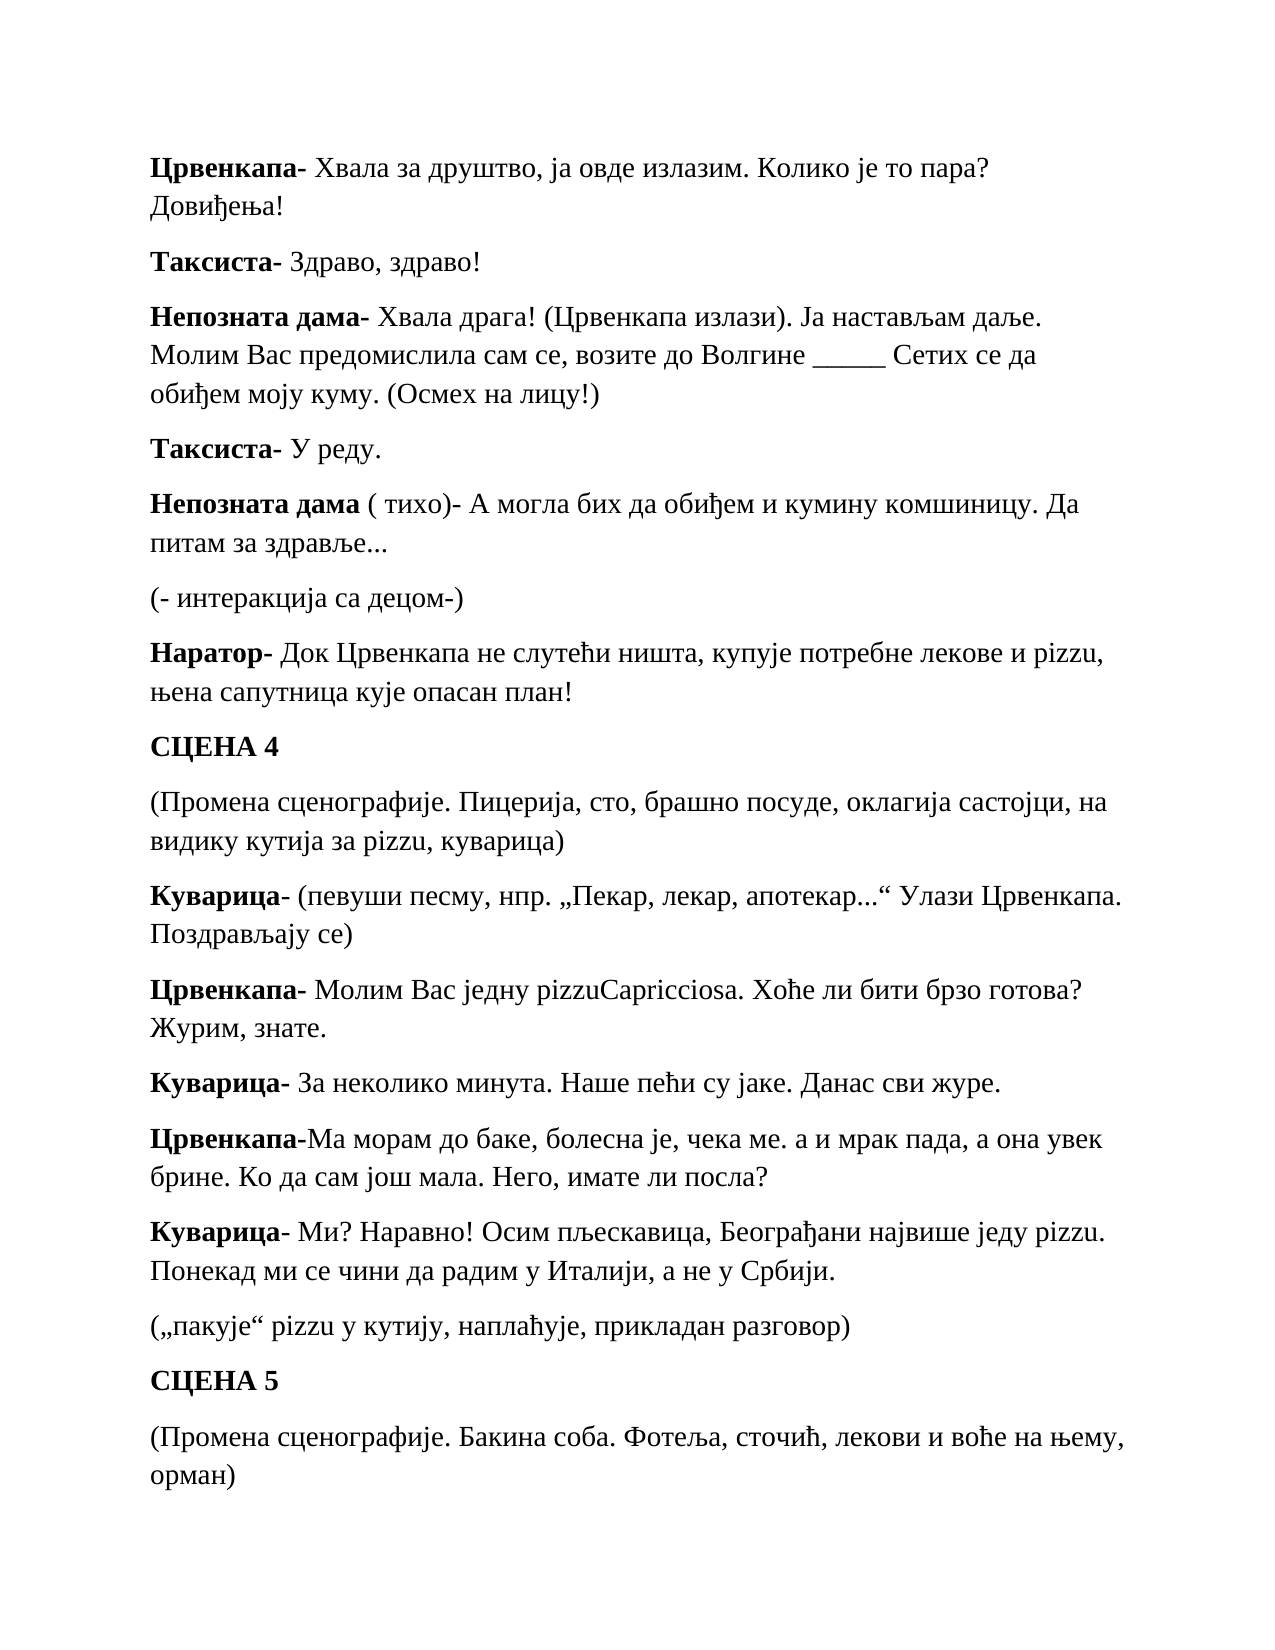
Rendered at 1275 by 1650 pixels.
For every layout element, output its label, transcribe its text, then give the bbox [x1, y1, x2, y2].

text (Промена сценографије. Бакина соба. Фотеља, сточић, лекови и воће на њему, орман) [150, 1419, 1125, 1491]
text Непозната дама- Хвала драга! (Црвенкапа излази). Ја настављам даље. Молим Вас предомислила сам се, возите до Волгине _____ Сетих се да обиђем моју куму. (Осмех на лицу!) [150, 299, 1125, 409]
text Црвенкапа- Хвала за друштво, ја овде излазим. Колико је то пара? Довиђења! [150, 150, 1125, 222]
text Куварица- За неколико минута. Наше пећи су јаке. Данас сви журе. [150, 1066, 1125, 1099]
text Куварица- (певуши песму, нпр. „Пекар, лекар, апотекар...“ Улази Црвенкапа. Поздрављају се) [150, 878, 1125, 950]
text (- интеракција са децом-) [150, 580, 1125, 614]
text Куварица- Ми? Наравно! Осим пљескавица, Београђани највише једу pizzu. Понекад ми се чини да радим у Италији, а не у Србији. [150, 1214, 1125, 1287]
text („пакује“ pizzu у кутију, наплаћује, прикладан разговор) [150, 1308, 1125, 1342]
text Наратор- Док Црвенкапа не слутећи ништа, купује потребне лекове и pizzu, њена сапутница кује опасан план! [150, 635, 1125, 707]
text СЦЕНА 5 [150, 1363, 1125, 1397]
text Таксиста- Здраво, здраво! [150, 244, 1125, 277]
text Црвенкапа-Ма морам до баке, болесна је, чека ме. а и мрак пада, а она увек брине. Ко да сам још мала. Него, имате ли посла? [150, 1121, 1125, 1193]
text Непозната дама ( тихо)- А могла бих да обиђем и кумину комшиницу. Да питам за здравље... [150, 486, 1125, 558]
text (Промена сценографије. Пицерија, сто, брашно посуде, оклагија састојци, на видику кутија за pizzu, куварица) [150, 784, 1125, 856]
text СЦЕНА 4 [150, 729, 1125, 763]
text Таксиста- У реду. [150, 431, 1125, 465]
text Црвенкапа- Молим Вас једну pizzuCapricciosa. Хоће ли бити брзо готова? Журим, знате. [150, 972, 1125, 1044]
